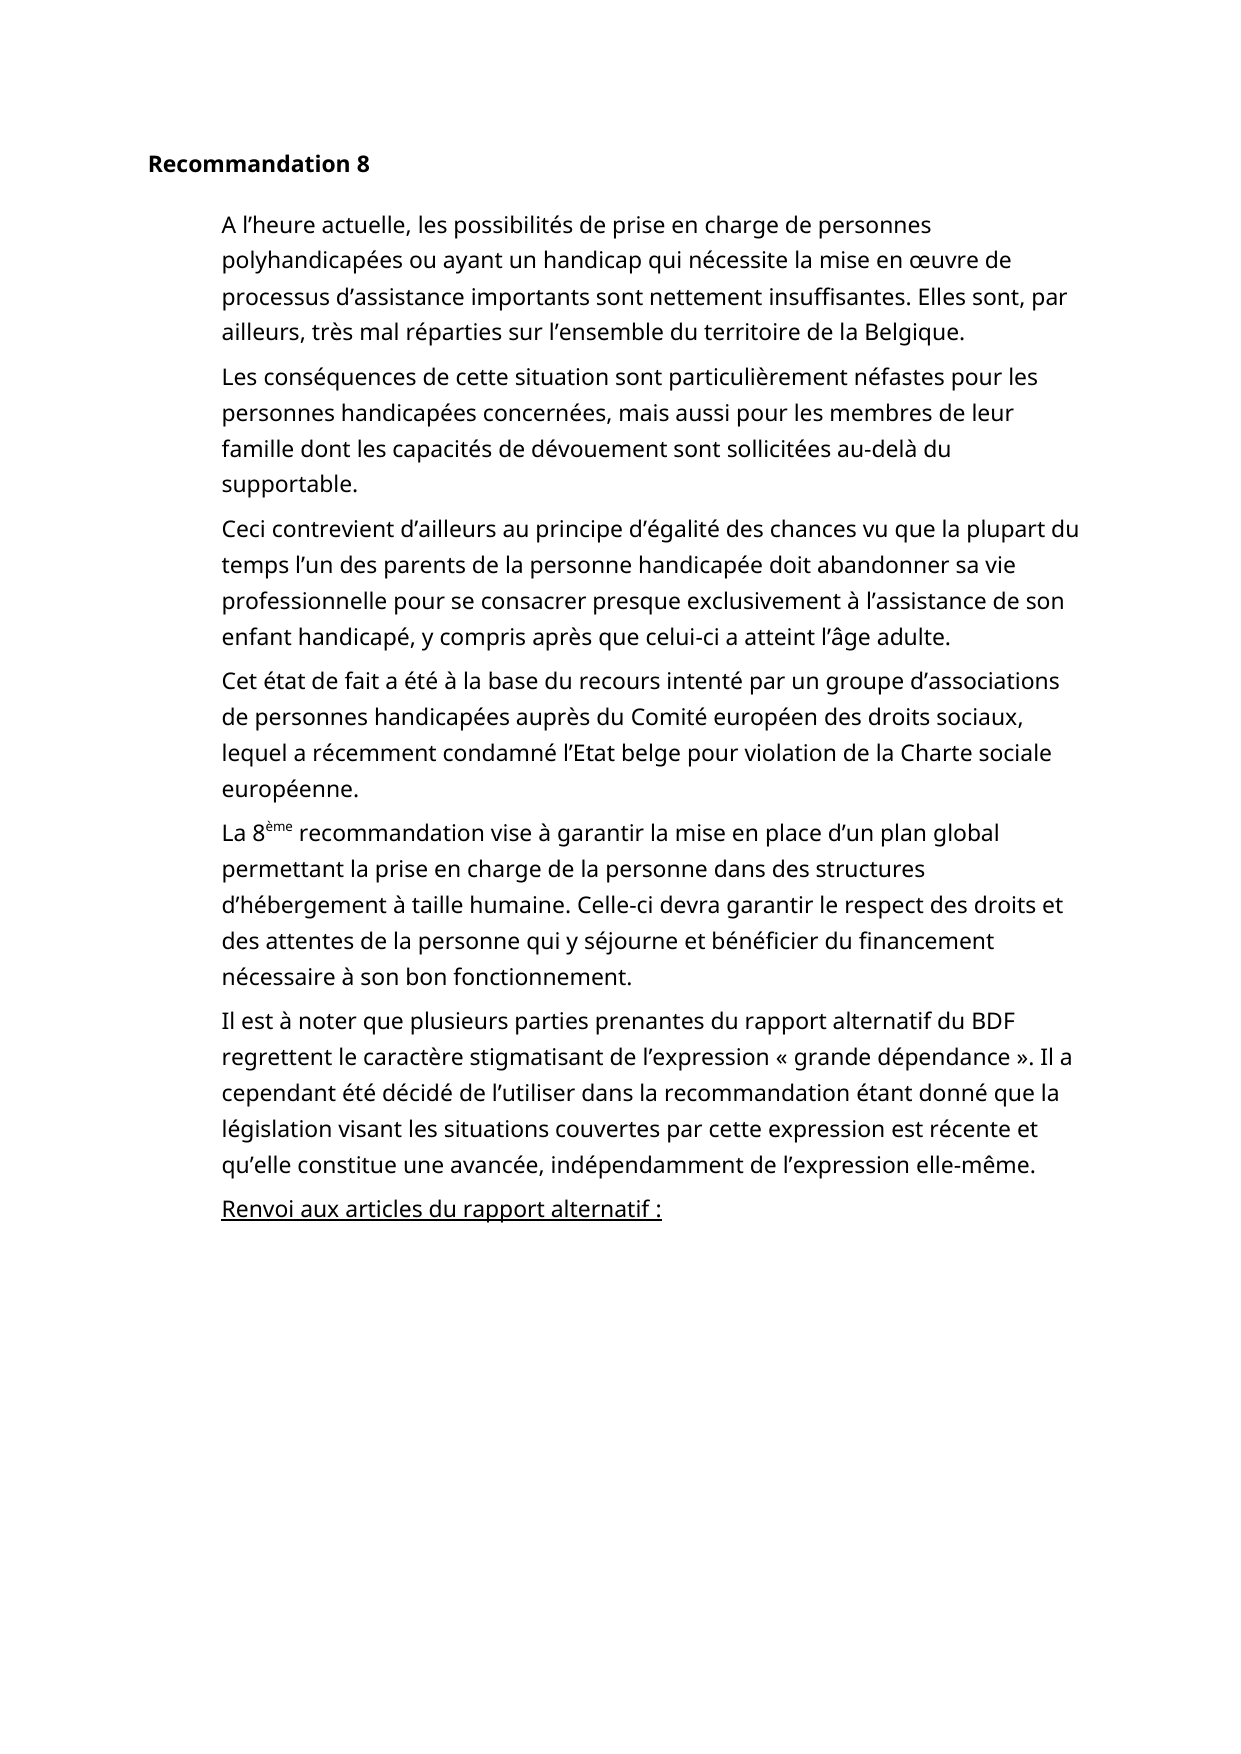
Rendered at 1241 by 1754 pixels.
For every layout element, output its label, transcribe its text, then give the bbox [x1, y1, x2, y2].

text Renvoi aux articles du rapport alternatif : [221, 1193, 1093, 1224]
text La 8ème recommandation vise à garantir la mise en place d’un plan global permettant la prise en charge de la personne dans des structures d’hébergement à taille humaine. Celle-ci devra garantir le respect des droits et des attentes de la personne qui y séjourne et bénéficier du financement nécessaire à son bon fonctionnement. [221, 817, 1093, 992]
text Ceci contrevient d’ailleurs au principe d’égalité des chances vu que la plupart du temps l’un des parents de la personne handicapée doit abandonner sa vie professionnelle pour se consacrer presque exclusivement à l’assistance de son enfant handicapé, y compris après que celui-ci a atteint l’âge adulte. [221, 513, 1093, 652]
text Les conséquences de cette situation sont particulièrement néfastes pour les personnes handicapées concernées, mais aussi pour les membres de leur famille dont les capacités de dévouement sont sollicitées au-delà du supportable. [221, 361, 1093, 500]
text Il est à noter que plusieurs parties prenantes du rapport alternatif du BDF regrettent le caractère stigmatisant de l’expression « grande dépendance ». Il a cependant été décidé de l’utiliser dans la recommandation étant donné que la législation visant les situations couvertes par cette expression est récente et qu’elle constitue une avancée, indépendamment de l’expression elle-même. [221, 1005, 1093, 1180]
text A l’heure actuelle, les possibilités de prise en charge de personnes polyhandicapées ou ayant un handicap qui nécessite la mise en œuvre de processus d’assistance importants sont nettement insuffisantes. Elles sont, par ailleurs, très mal réparties sur l’ensemble du territoire de la Belgique. [221, 208, 1093, 348]
list Recommandation 8 [148, 148, 1093, 179]
text Cet état de fait a été à la base du recours intenté par un groupe d’associations de personnes handicapées auprès du Comité européen des droits sociaux, lequel a récemment condamné l’Etat belge pour violation de la Charte sociale européenne. [221, 665, 1093, 804]
